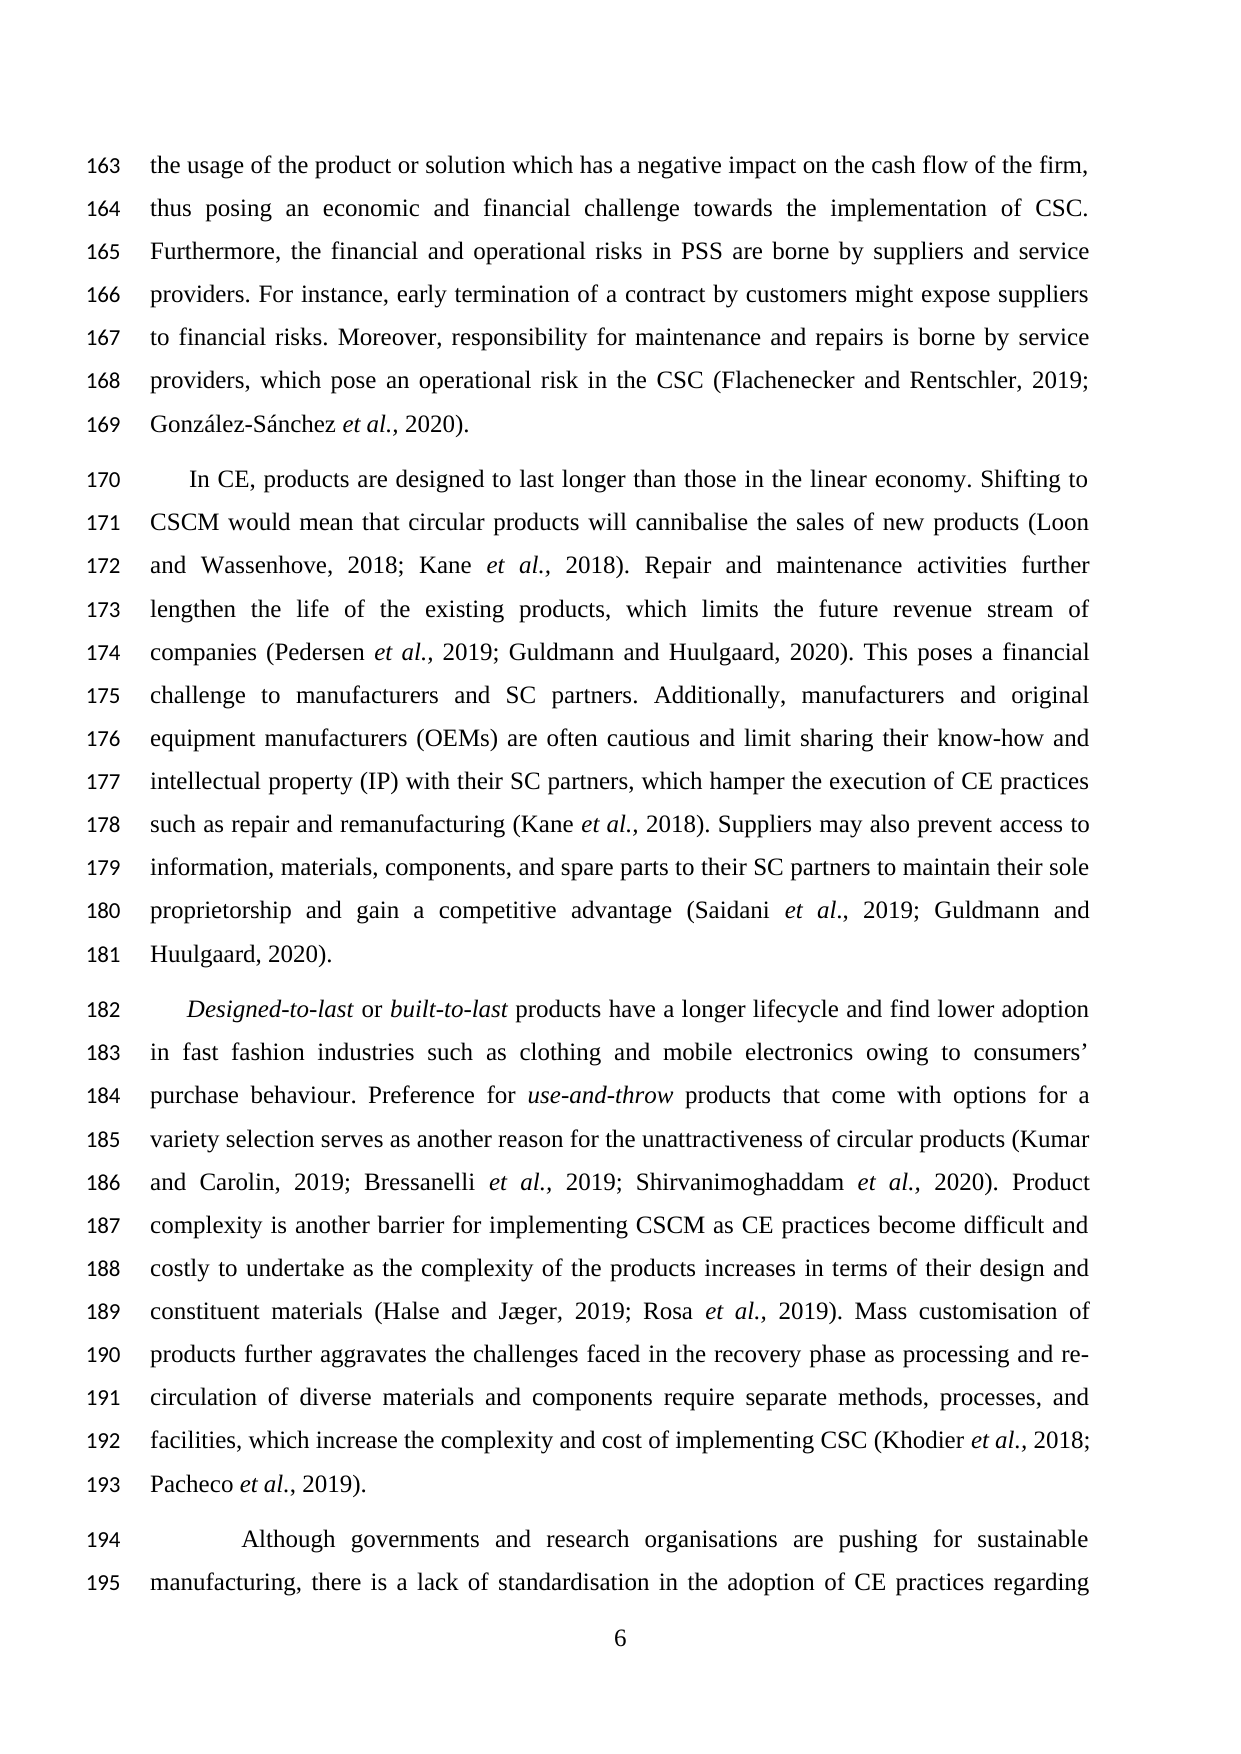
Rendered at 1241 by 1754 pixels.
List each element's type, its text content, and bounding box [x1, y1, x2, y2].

text In CE, products are designed to last longer than those in the linear economy. Shifting to CSCM would mean that circular products will cannibalise the sales of new products (Loon and Wassenhove, 2018; Kane et al., 2018). Repair and maintenance activities further lengthen the life of the existing products, which limits the future revenue stream of companies (Pedersen et al., 2019; Guldmann and Huulgaard, 2020). This poses a financial challenge to manufacturers and SC partners. Additionally, manufacturers and original equipment manufacturers (OEMs) are often cautious and limit sharing their know-how and intellectual property (IP) with their SC partners, which hamper the execution of CE practices such as repair and remanufacturing (Kane et al., 2018). Suppliers may also prevent access to information, materials, components, and spare parts to their SC partners to maintain their sole proprietorship and gain a competitive advantage (Saidani et al., 2019; Guldmann and Huulgaard, 2020). [150, 464, 1090, 967]
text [150, 150, 1090, 437]
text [150, 1524, 1090, 1596]
text Designed-to-last or built-to-last products have a longer lifecycle and find lower adoption in fast fashion industries such as clothing and mobile electronics owing to consumers’ purchase behaviour. Preference for use-and-throw products that come with options for a variety selection serves as another reason for the unattractiveness of circular products (Kumar and Carolin, 2019; Bressanelli et al., 2019; Shirvanimoghaddam et al., 2020). Product complexity is another barrier for implementing CSCM as CE practices become difficult and costly to undertake as the complexity of the products increases in terms of their design and constituent materials (Halse and Jæger, 2019; Rosa et al., 2019). Mass customisation of products further aggravates the challenges faced in the recovery phase as processing and re-circulation of diverse materials and components require separate methods, processes, and facilities, which increase the complexity and cost of implementing CSC (Khodier et al., 2018; Pacheco et al., 2019). [150, 994, 1090, 1497]
